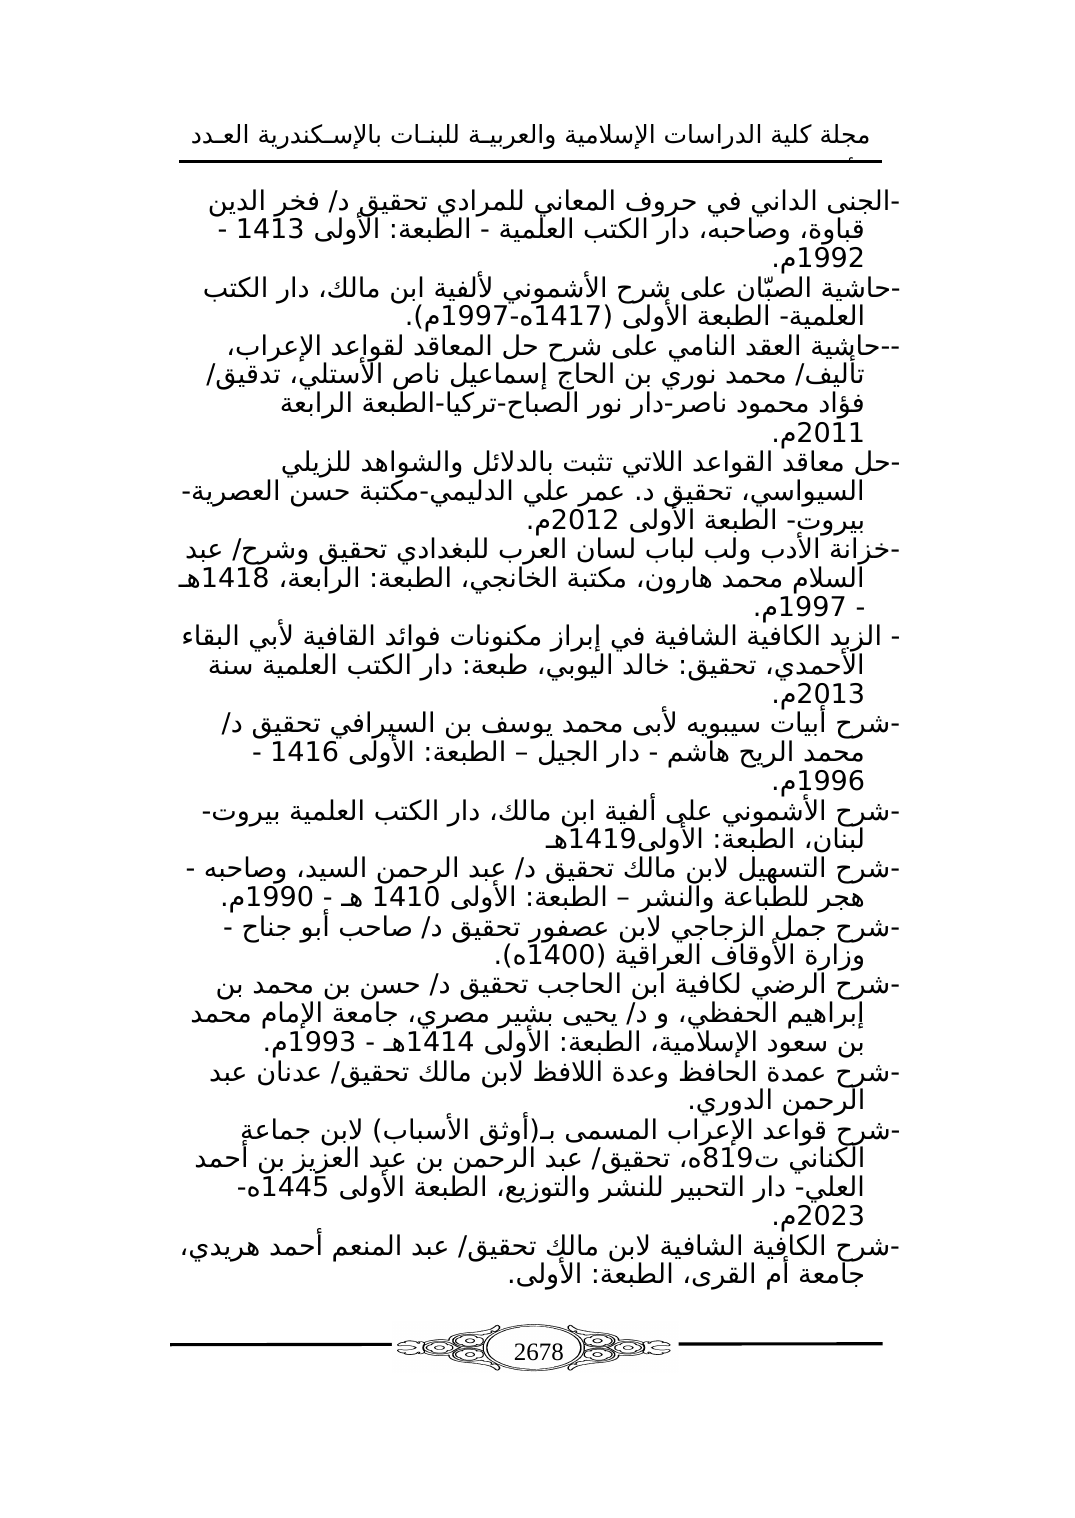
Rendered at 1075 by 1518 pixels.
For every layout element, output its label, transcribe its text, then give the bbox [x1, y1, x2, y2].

text -شرح الرضي لكافية ابن الحاجب تحقيق د/ حسن بن محمد بن إبراهيم الحفظي، و د/ يحيى بشير مصري، جامعة الإمام محمد بن سعود الإسلامية، الطبعة: الأولى 1414هـ - 1993م. [177, 971, 901, 1058]
text -شرح الكافية الشافية لابن مالك تحقيق/ عبد المنعم أحمد هريدي، جامعة أم القرى، الطبعة: الأولى. [177, 1232, 901, 1290]
text - الزبد الكافية الشافية في إبراز مكنونات فوائد القافية لأبي البقاء الأحمدي، تحقيق: خالد اليوبي، طبعة: دار الكتب العلمية سنة 2013م. [177, 623, 901, 710]
text -شرح التسهيل لابن مالك تحقيق د/ عبد الرحمن السيد، وصاحبه - هجر للطباعة والنشر – الطبعة: الأولى 1410 هـ - 1990م. [177, 855, 901, 913]
text -شرح جمل الزجاجي لابن عصفور تحقيق د/ صاحب أبو جناح - وزارة الأوقاف العراقية (1400ه). [177, 913, 901, 971]
text -شرح عمدة الحافظ وعدة اللافظ لابن مالك تحقيق/ عدنان عبد الرحمن الدوري. [177, 1058, 901, 1116]
text -شرح قواعد الإعراب المسمى بـ(أوثق الأسباب) لابن جماعة الكناني ت819ه، تحقيق/ عبد الرحمن بن عبد العزيز بن أحمد العلي- دار التحبير للنشر والتوزيع، الطبعة الأولى 1445ه-2023م. [177, 1116, 901, 1232]
text -حاشية الصبّان على شرح الأشموني لألفية ابن مالك، دار الكتب العلمية- الطبعة الأولى (1417ه-1997م). [177, 274, 901, 332]
text -شرح أبيات سيبويه لأبى محمد يوسف بن السيرافي تحقيق د/ محمد الريح هاشم - دار الجيل – الطبعة: الأولى 1416 - 1996م. [177, 710, 901, 797]
text -خزانة الأدب ولب لباب لسان العرب للبغدادي تحقيق وشرح/ عبد السلام محمد هارون، مكتبة الخانجي، الطبعة: الرابعة، 1418هـ - 1997م. [177, 536, 901, 623]
text -حل معاقد القواعد اللاتي تثبت بالدلائل والشواهد للزيلي السيواسي، تحقيق د. عمر علي الدليمي-مكتبة حسن العصرية- بيروت- الطبعة الأولى 2012م. [177, 448, 901, 536]
text --حاشية العقد النامي على شرح حل المعاقد لقواعد الإعراب، تأليف/ محمد نوري بن الحاج إسماعيل ناص الأستلي، تدقيق/ فؤاد محمود ناصر-دار نور الصباح-تركيا-الطبعة الرابعة 2011م. [177, 332, 901, 448]
text -الجنى الداني في حروف المعاني للمرادي تحقيق د/ فخر الدين قباوة، وصاحبه، دار الكتب العلمية - الطبعة: الأولى 1413 - 1992م. [177, 187, 901, 274]
picture [391, 1321, 679, 1373]
text -شرح الأشموني على ألفية ابن مالك، دار الكتب العلمية بيروت- لبنان، الطبعة: الأولى1419هـ [177, 797, 901, 855]
